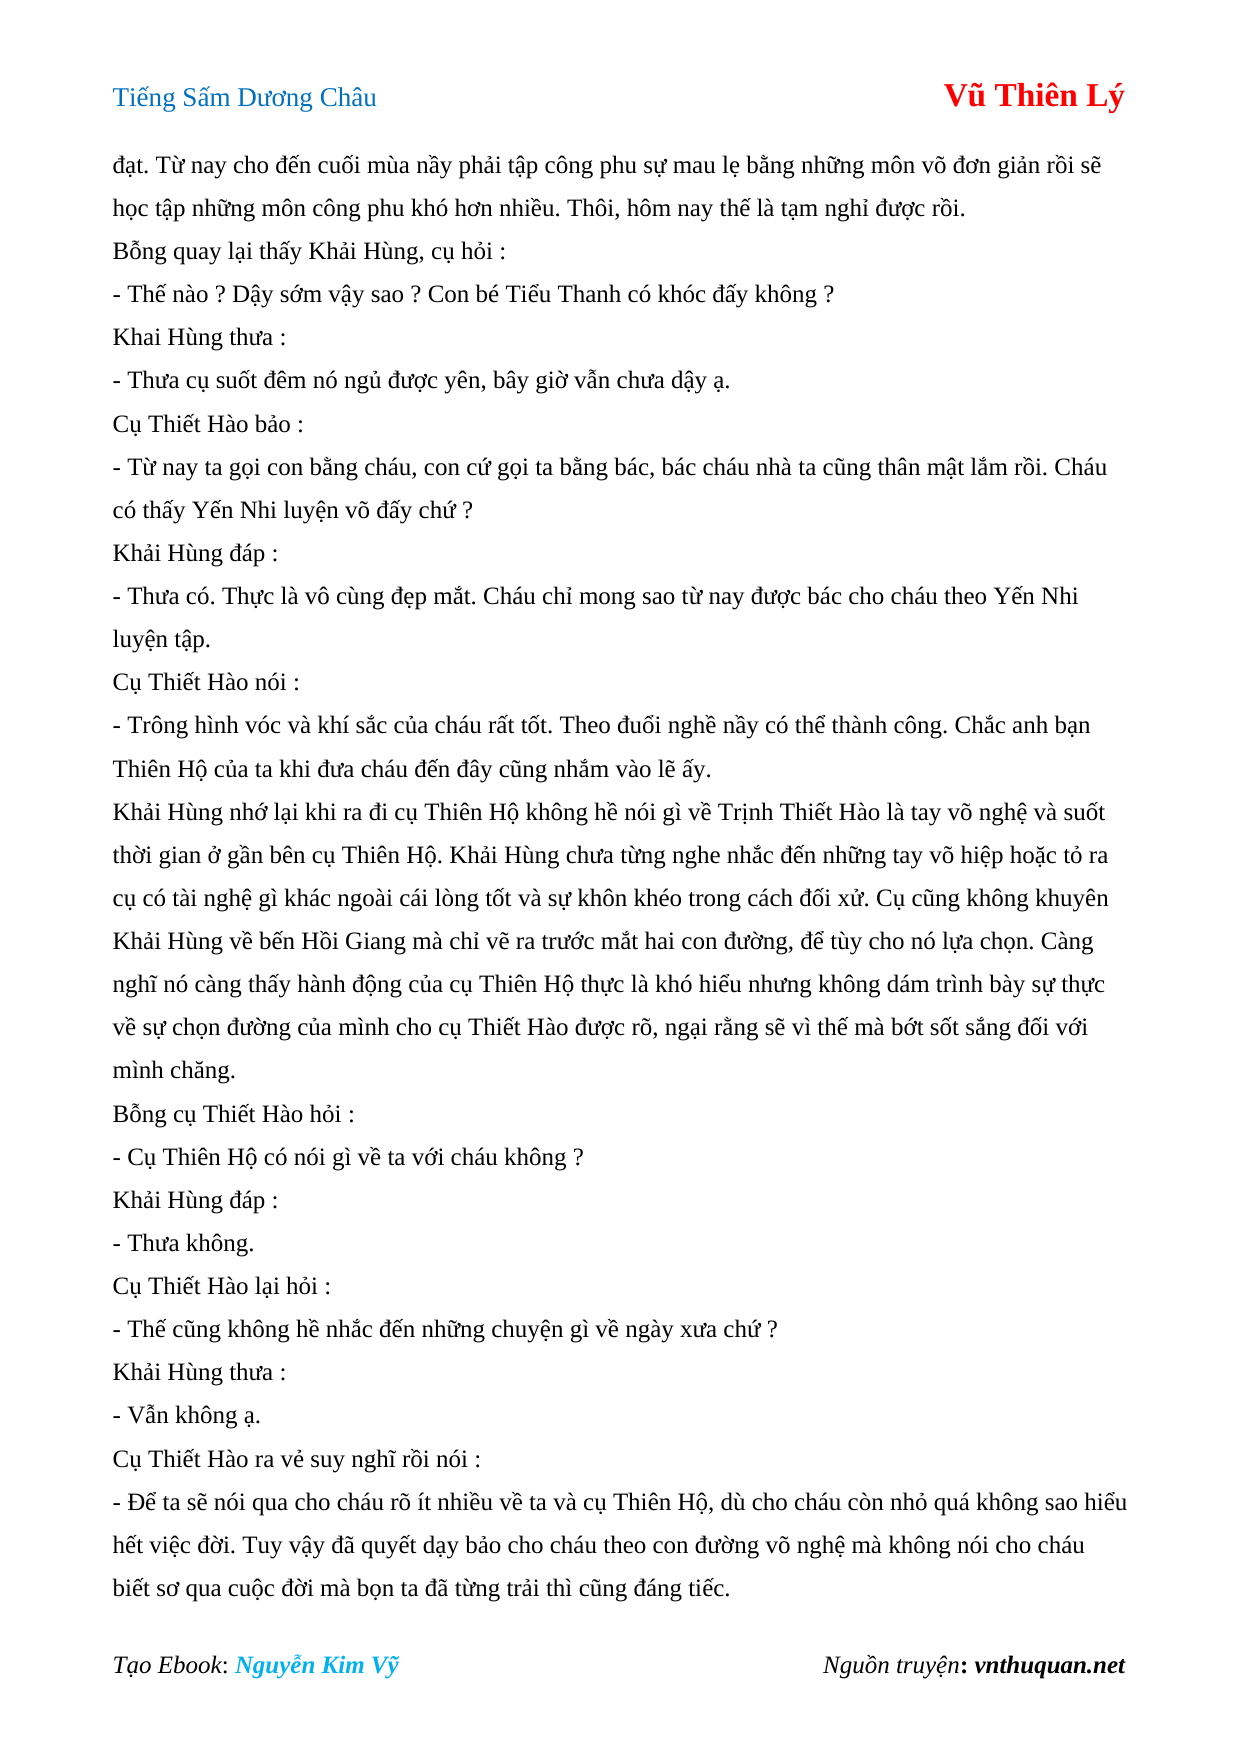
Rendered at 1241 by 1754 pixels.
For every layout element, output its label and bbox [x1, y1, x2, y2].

text [112, 150, 1128, 1602]
